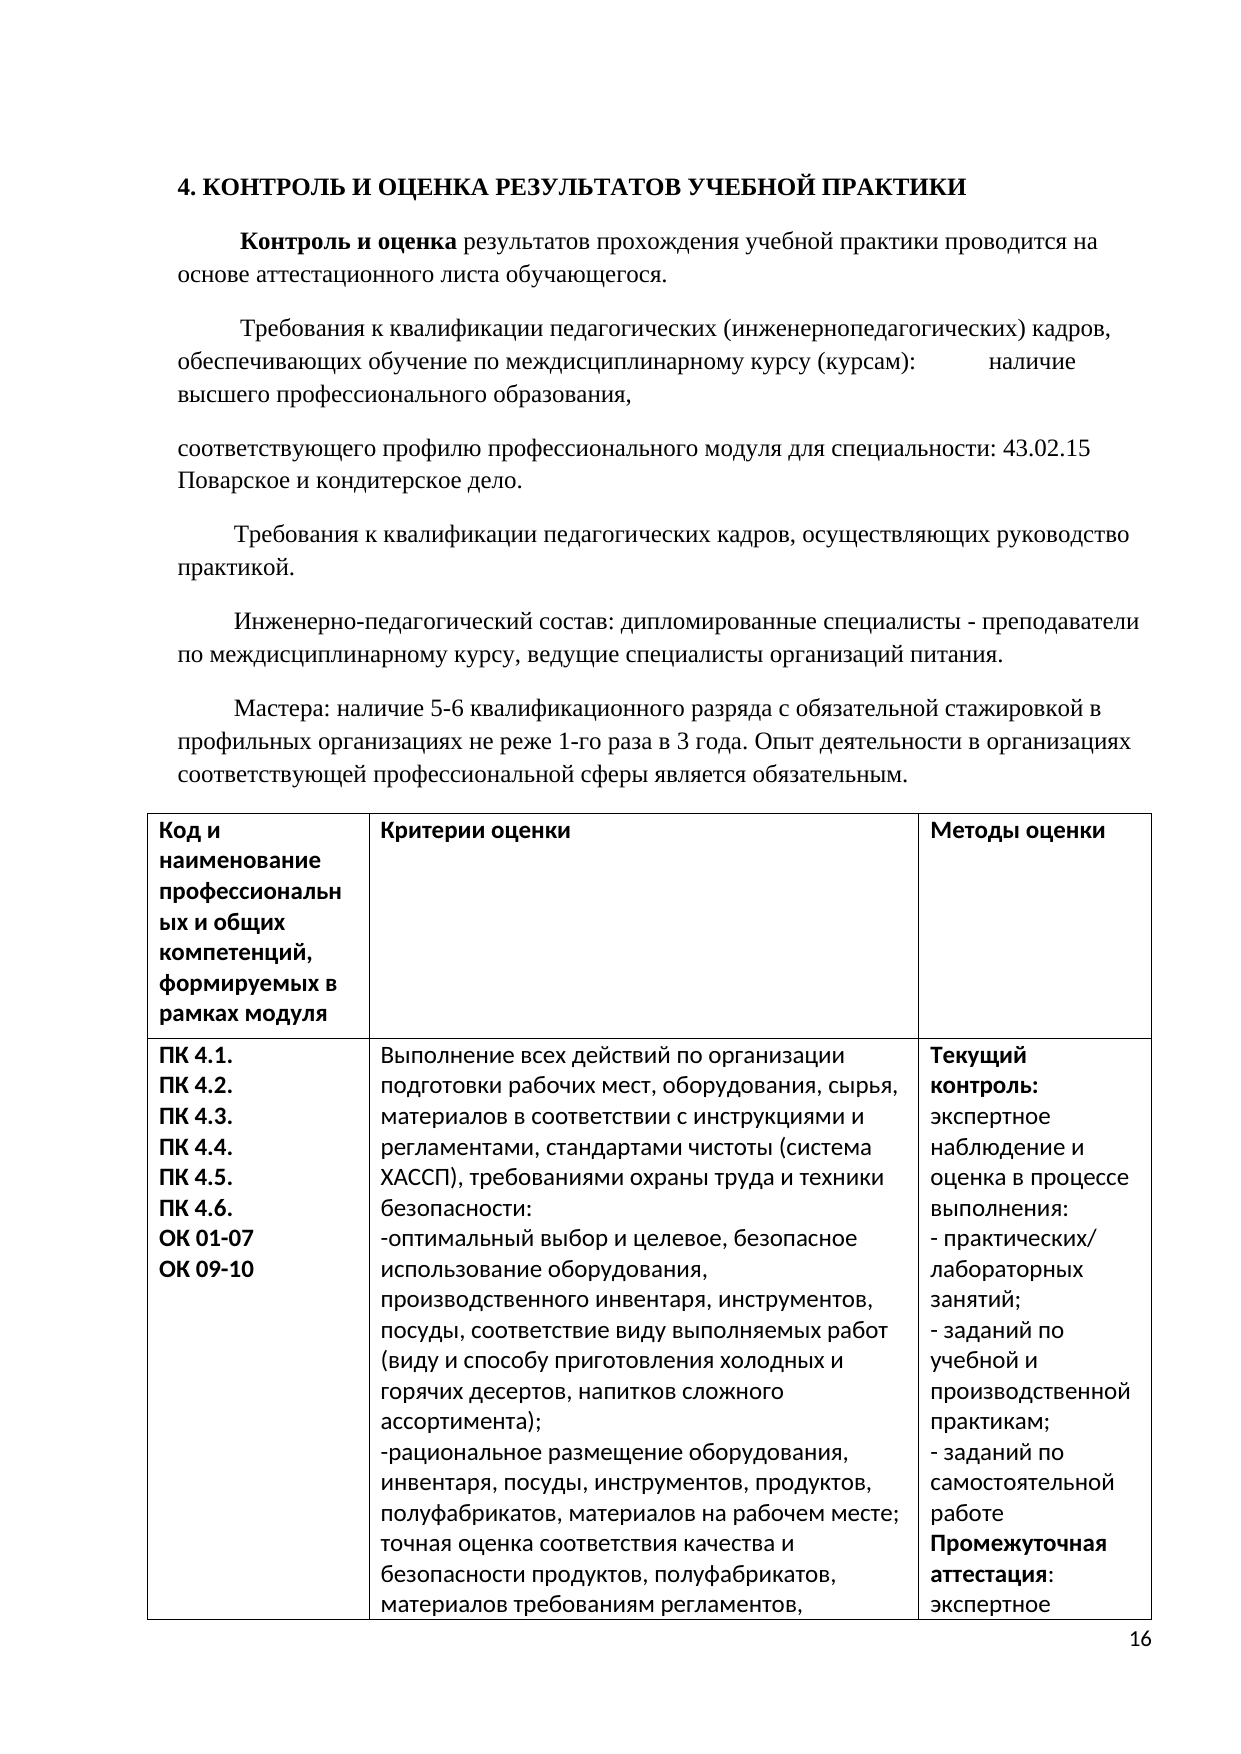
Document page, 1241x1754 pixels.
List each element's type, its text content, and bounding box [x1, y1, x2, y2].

text Контроль и оценка результатов прохождения учебной практики проводится на основе аттестационного листа обучающегося. [177, 226, 1152, 288]
text 4. КОНТРОЛЬ И ОЦЕНКА РЕЗУЛЬТАТОВ УЧЕБНОЙ ПРАКТИКИ [177, 172, 1152, 201]
table_header Критерии оценки [370, 814, 918, 1038]
table_header Методы оценки [919, 814, 1151, 1038]
text Требования к квалификации педагогических (инженернопедагогических) кадров, обеспечивающих обучение по междисциплинарному курсу (курсам): наличие высшего профессионального образования, [177, 313, 1152, 407]
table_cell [919, 1039, 1151, 1619]
text Инженерно-педагогический состав: дипломированные специалисты - преподаватели по междисциплинарному курсу, ведущие специалисты организаций питания. [177, 606, 1152, 668]
text соответствующего профилю профессионального модуля для специальности: 43.02.15 Поварское и кондитерское дело. [177, 433, 1152, 494]
text Требования к квалификации педагогических кадров, осуществляющих руководство практикой. [177, 519, 1152, 581]
text Мастера: наличие 5-6 квалификационного разряда с обязательной стажировкой в профильных организациях не реже 1-го раза в 3 года. Опыт деятельности в организациях соответствующей профессиональной сферы является обязательным. [177, 693, 1152, 788]
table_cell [148, 1039, 369, 1619]
table_header Код и наименование профессиональных и общих компетенций, формируемых в рамках модуля [148, 814, 369, 1038]
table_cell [370, 1039, 918, 1619]
